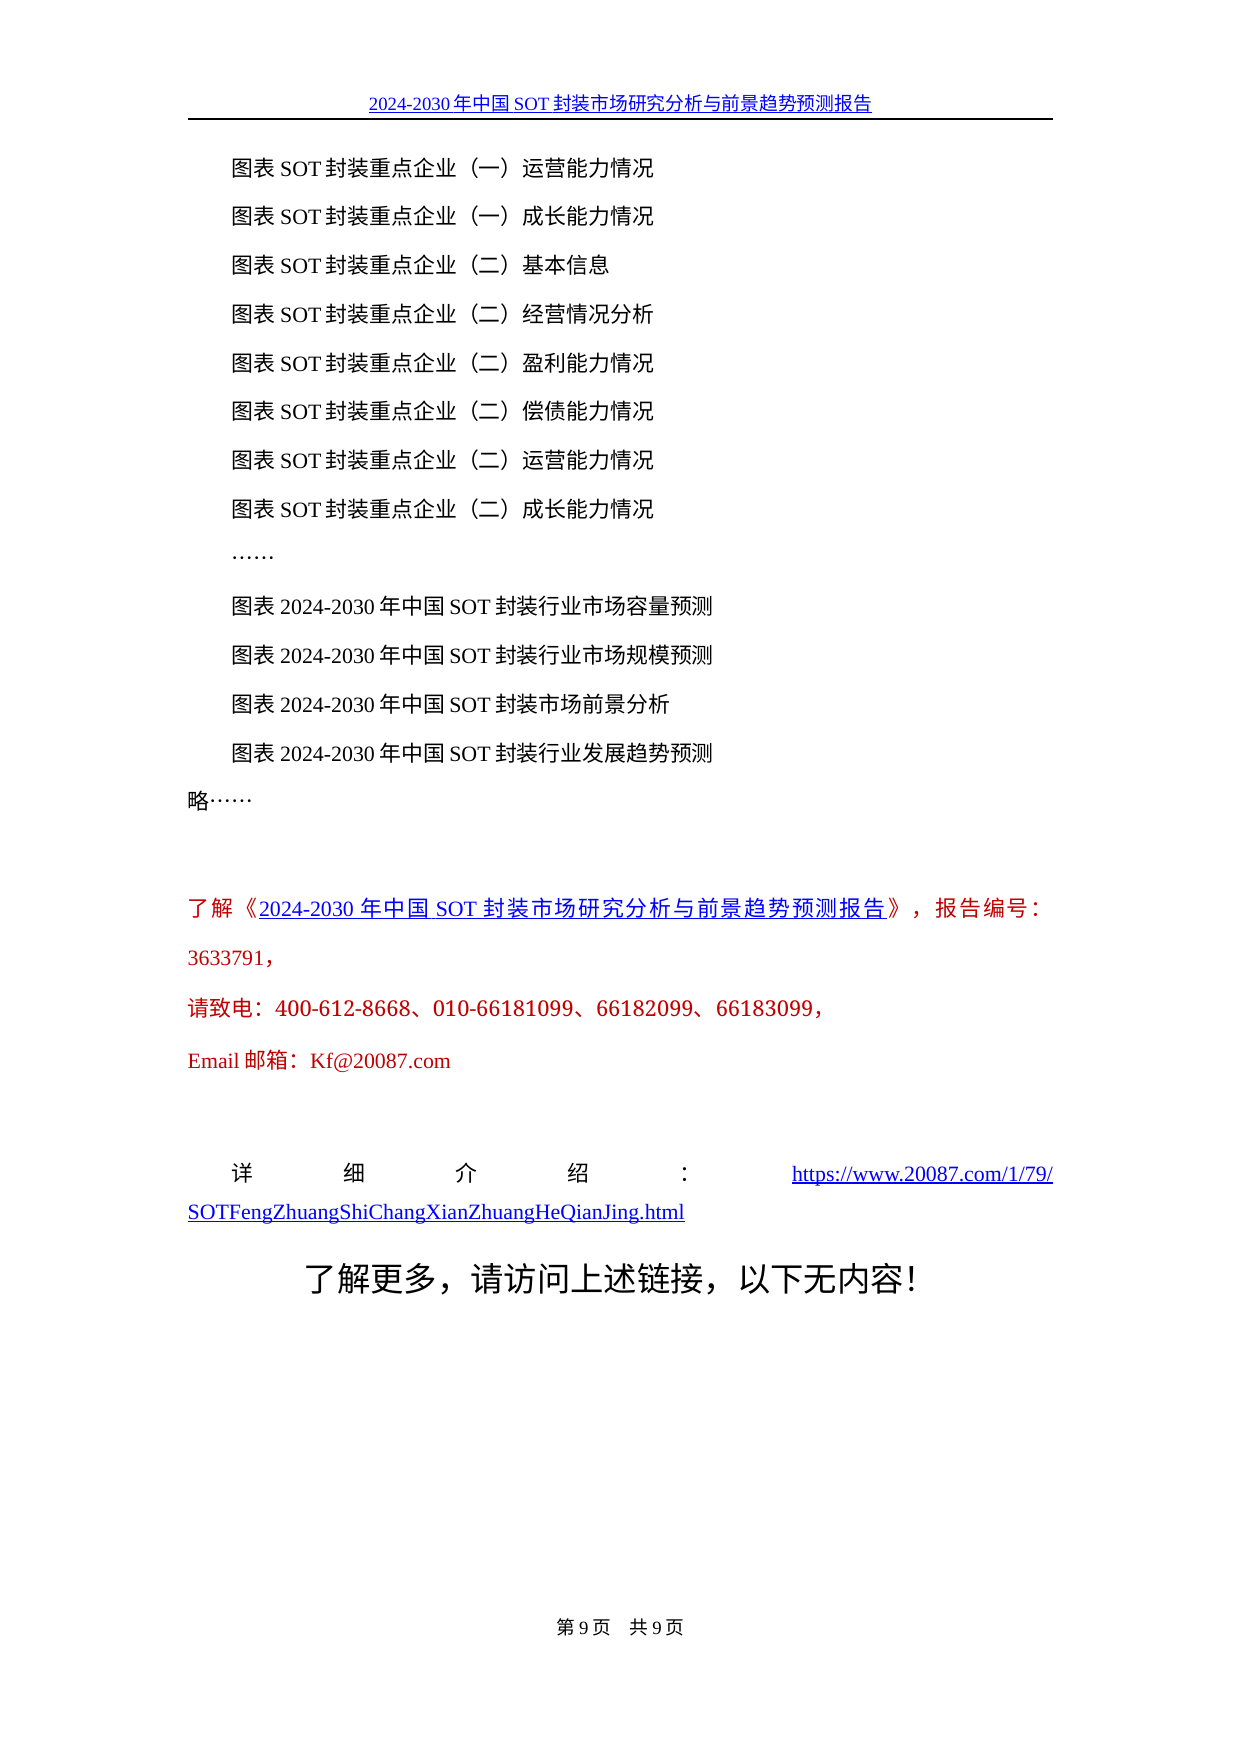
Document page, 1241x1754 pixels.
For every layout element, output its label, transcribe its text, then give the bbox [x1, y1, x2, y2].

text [187, 150, 1053, 816]
text Email邮箱：Kf@20087.com [187, 1042, 1053, 1075]
text 请致电：400-612-8668、010-66181099、66182099、66183099， [187, 991, 1053, 1023]
text 详细介绍：https://www.20087.com/1/79/SOTFengZhuangShiChangXianZhuangHeQianJing.html [187, 1155, 1053, 1228]
title 了解更多，请访问上述链接，以下无内容！ [187, 1244, 1053, 1309]
text 了解《2024-2030年中国SOT封装市场研究分析与前景趋势预测报告》，报告编号：3633791， [187, 890, 1053, 972]
